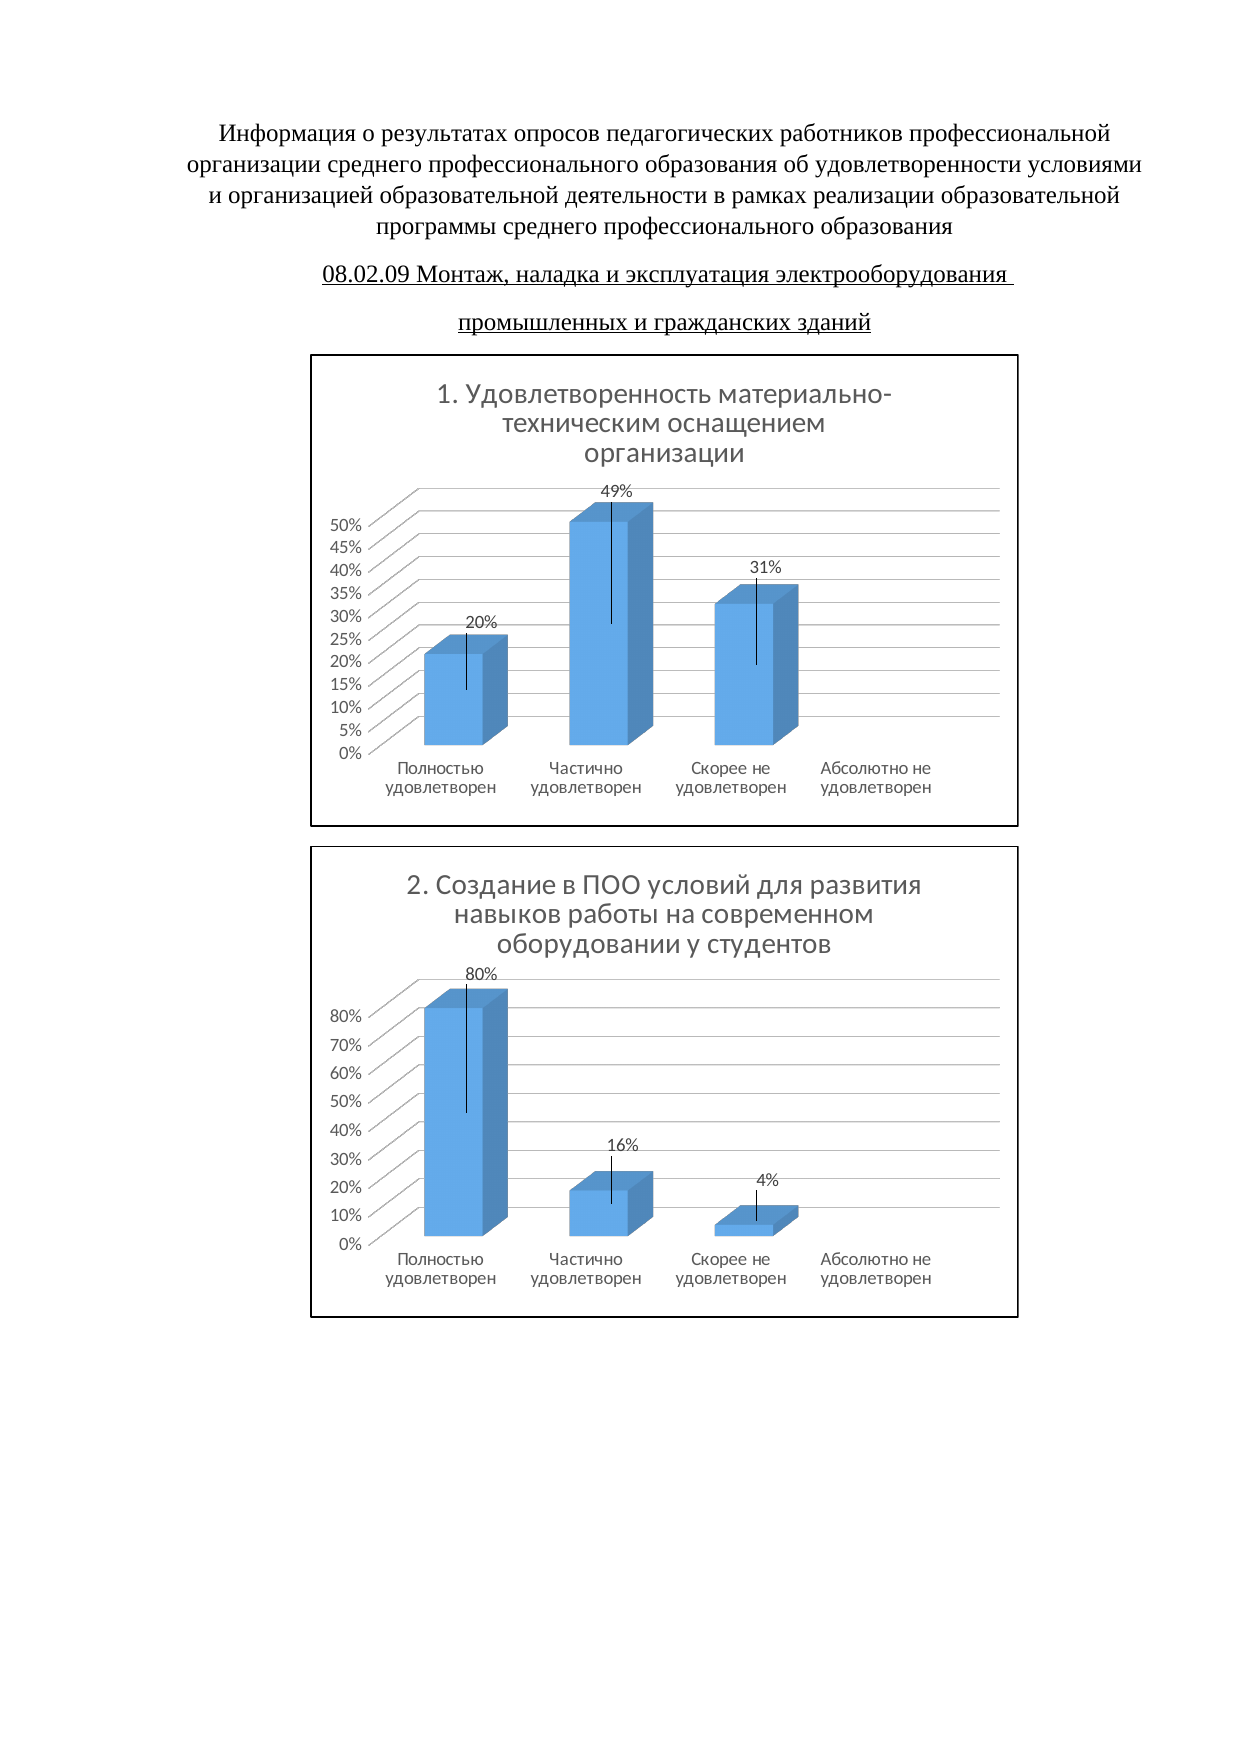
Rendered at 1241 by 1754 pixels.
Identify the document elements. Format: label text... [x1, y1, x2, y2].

text Информация о результатах опросов педагогических работников профессиональной организации среднего профессионального образования об удовлетворенности условиями и организацией образовательной деятельности в рамках реализации образовательной программы среднего профессионального образования [177, 118, 1152, 240]
text промышленных и гражданских зданий [177, 307, 1152, 335]
text 08.02.09 Монтаж, наладка и эксплуатация электрооборудования [177, 259, 1152, 288]
